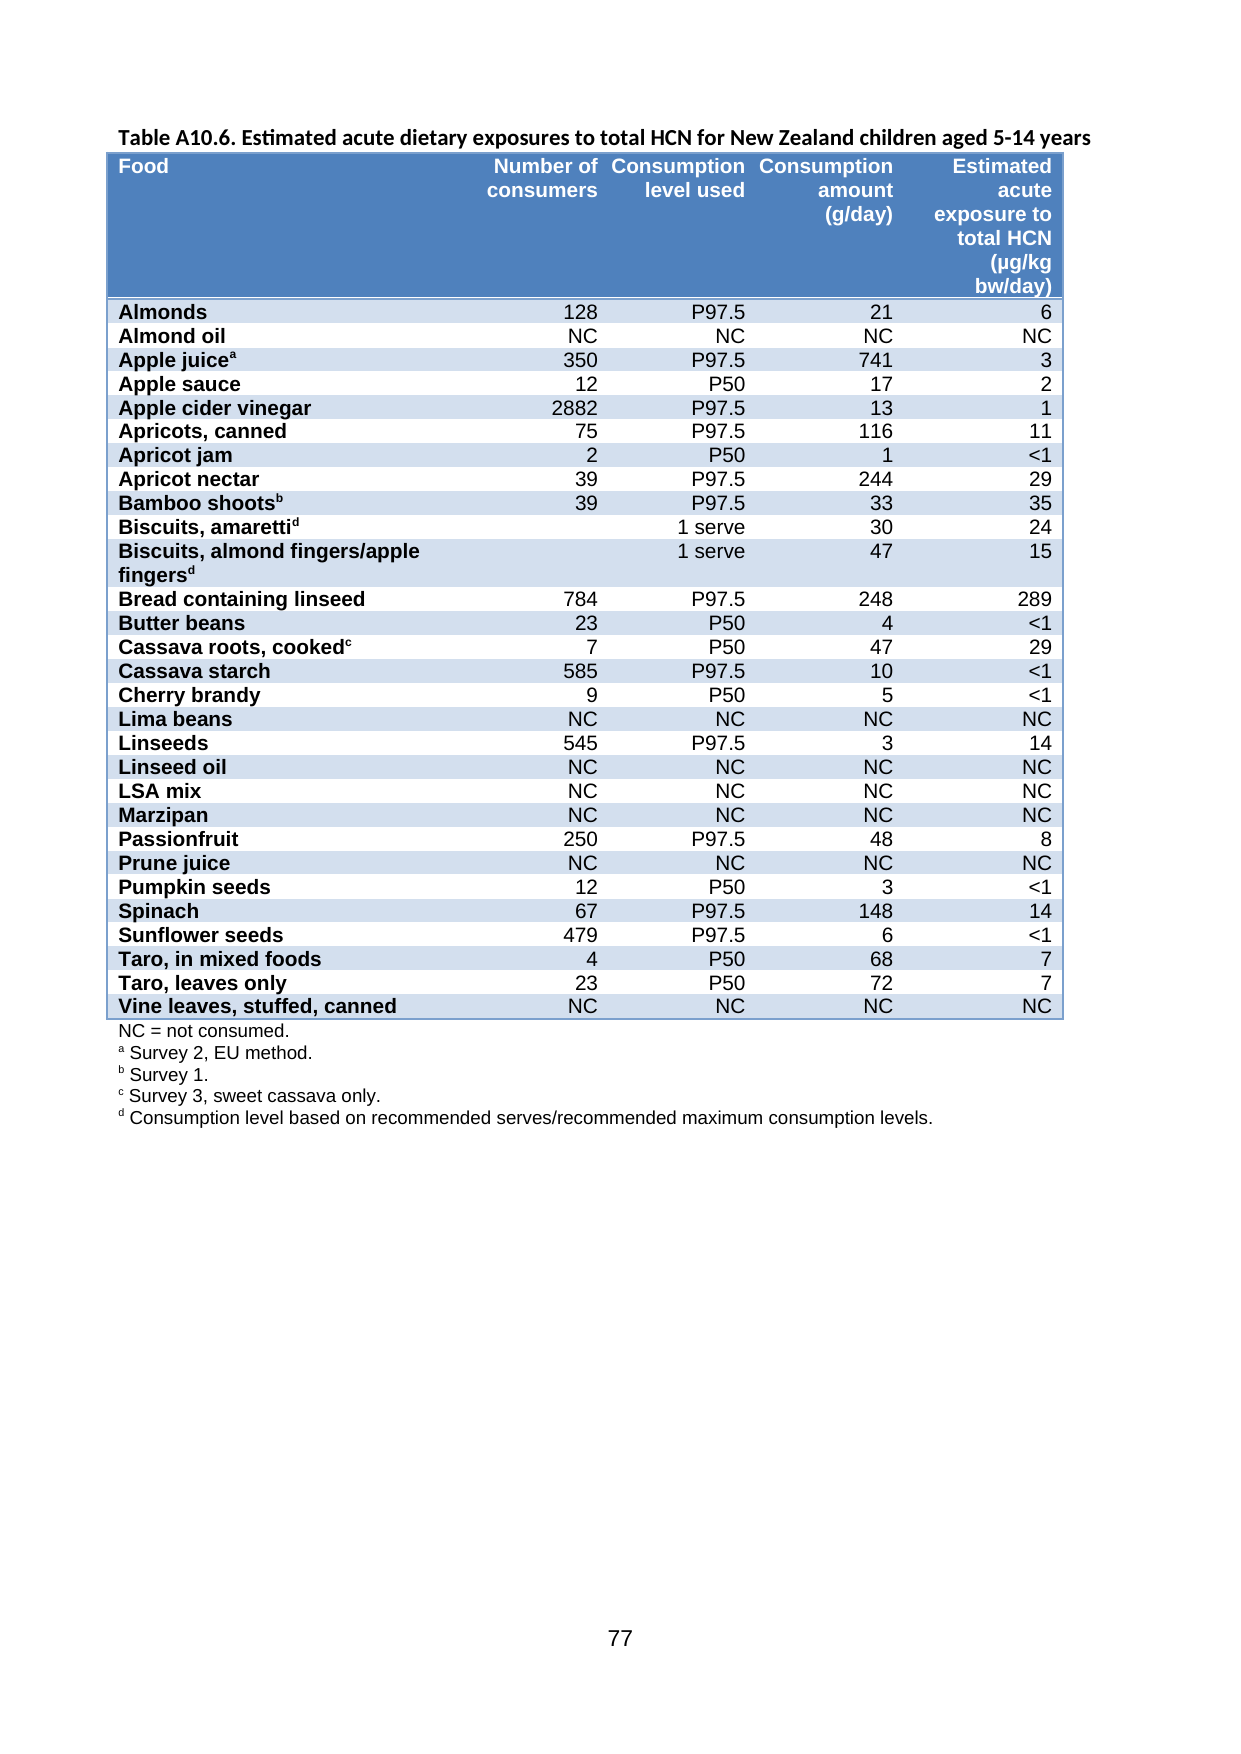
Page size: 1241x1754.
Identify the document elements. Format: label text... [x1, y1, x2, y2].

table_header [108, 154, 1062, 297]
text b Survey 1. [118, 1063, 1122, 1085]
text a Survey 2, EU method. [118, 1042, 1122, 1063]
text Table A10.6. Estimated acute dietary exposures to total HCN for New Zealand children aged 5-14 years [118, 123, 1122, 152]
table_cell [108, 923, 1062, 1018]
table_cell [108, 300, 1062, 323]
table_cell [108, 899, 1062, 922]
text d Consumption level based on recommended serves/recommended maximum consumption levels. [118, 1107, 1122, 1128]
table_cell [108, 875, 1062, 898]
text c Survey 3, sweet cassava only. [118, 1085, 1122, 1107]
text NC = not consumed. [118, 1020, 1122, 1042]
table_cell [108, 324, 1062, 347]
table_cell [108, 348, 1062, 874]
